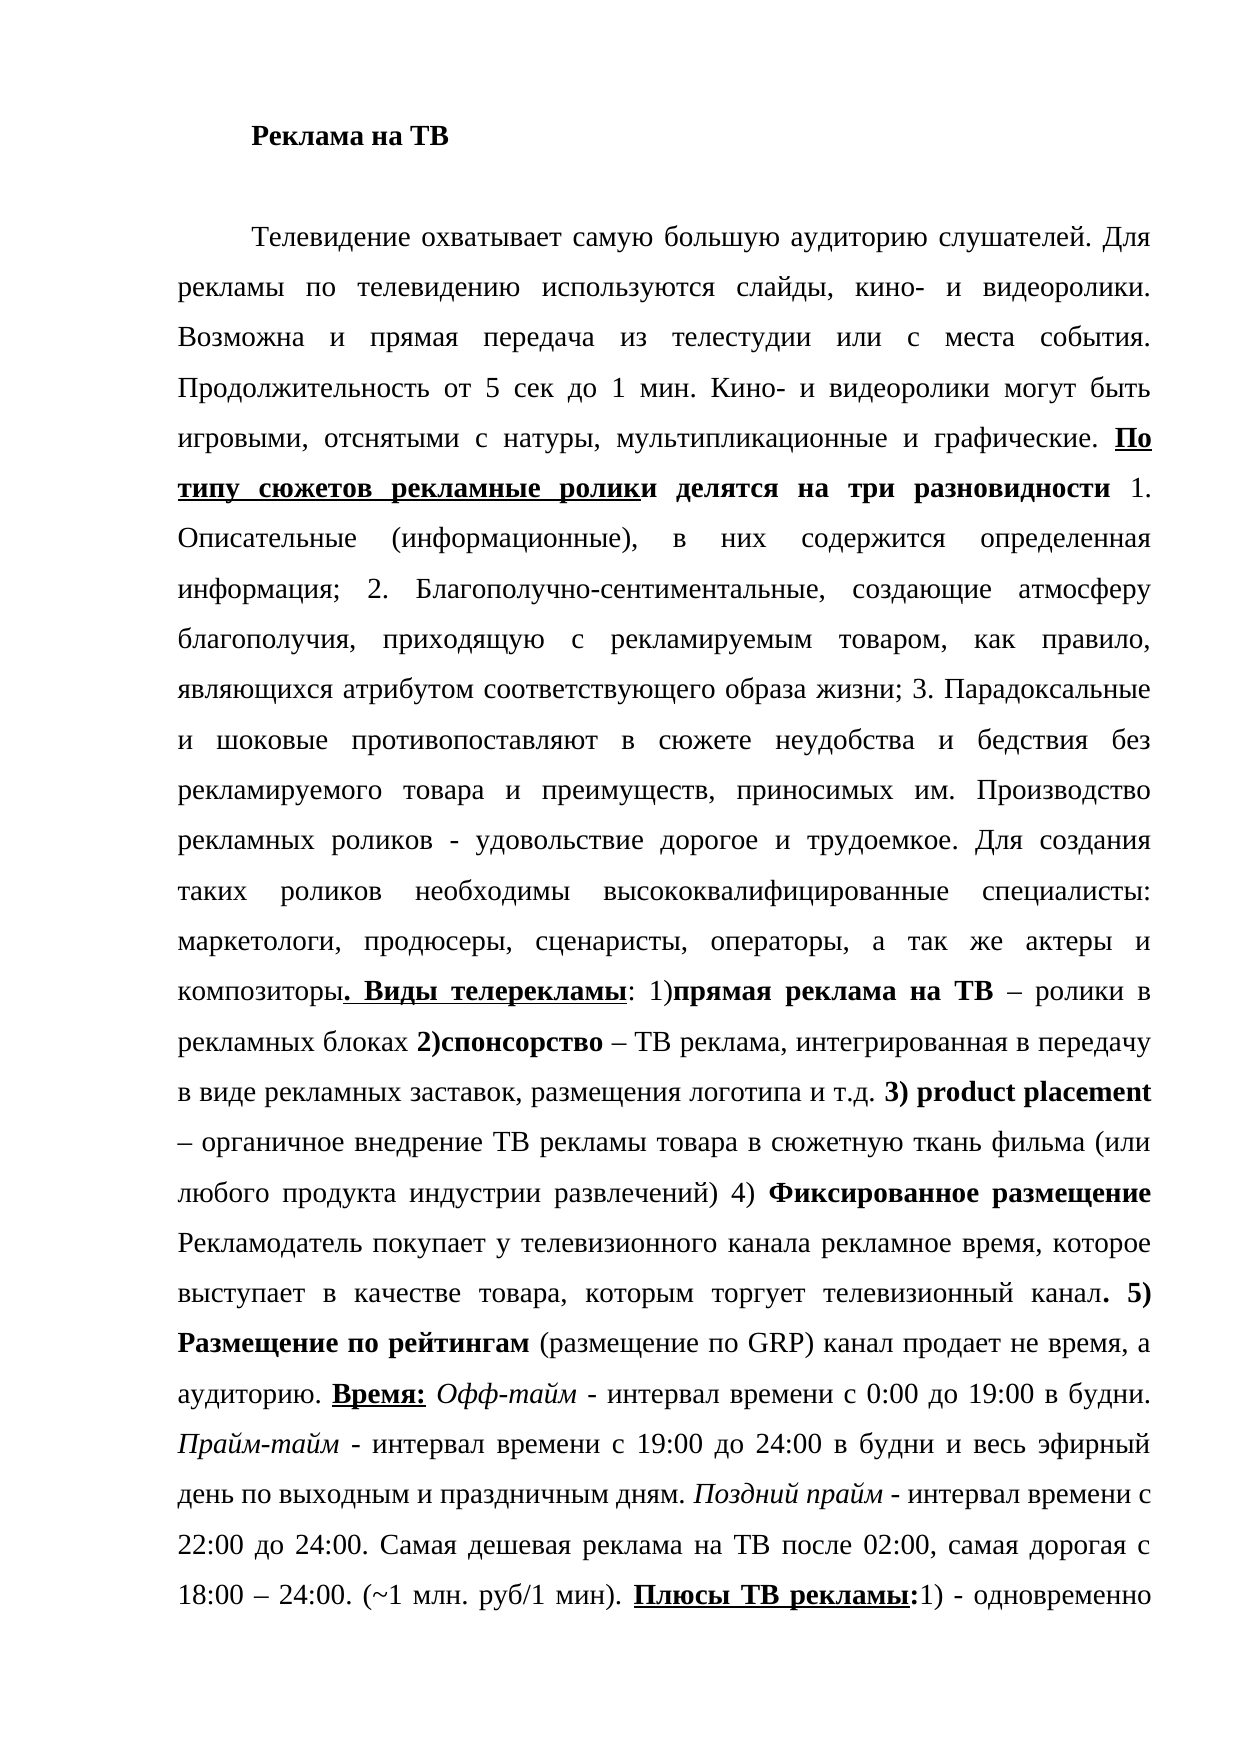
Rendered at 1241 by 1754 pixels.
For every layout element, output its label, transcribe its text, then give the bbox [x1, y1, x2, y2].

text Реклама на ТВ [177, 118, 1152, 152]
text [177, 219, 1152, 1611]
